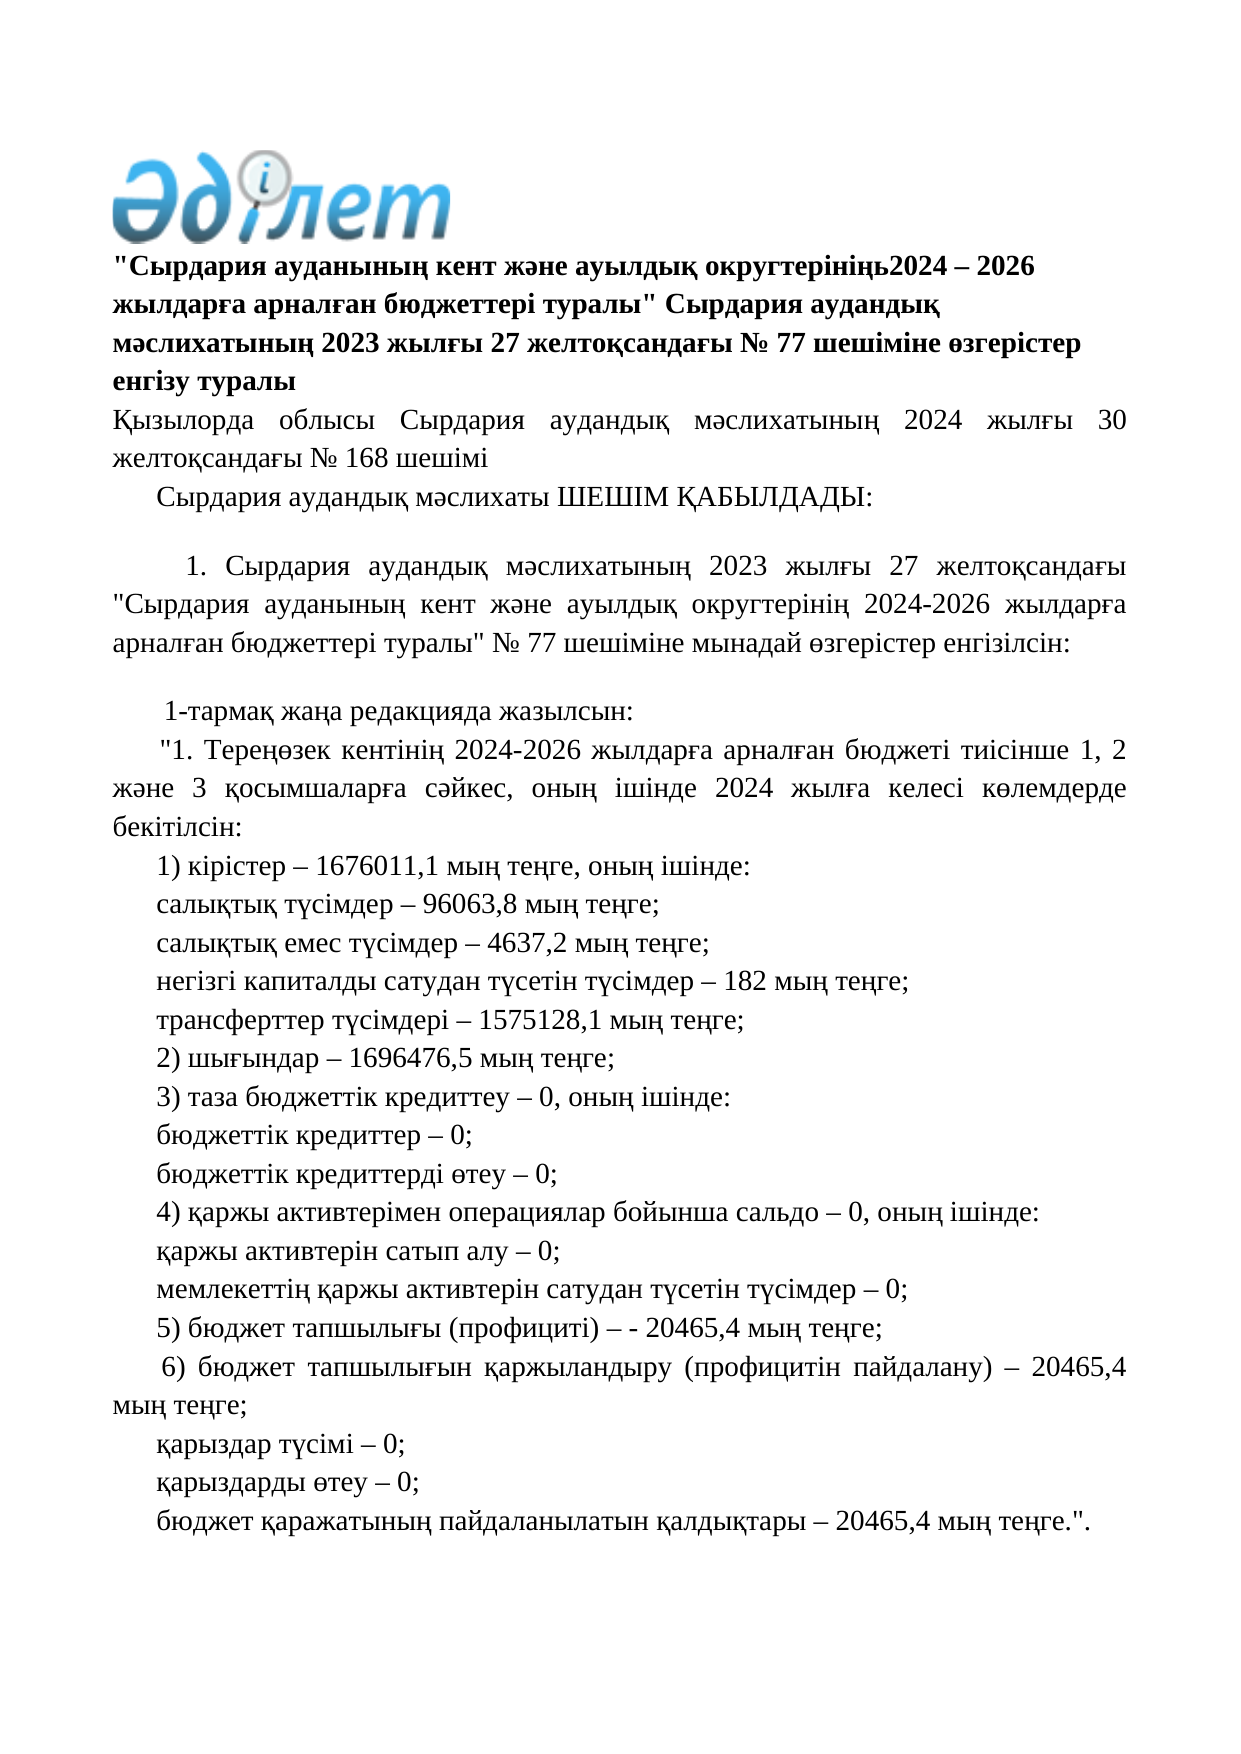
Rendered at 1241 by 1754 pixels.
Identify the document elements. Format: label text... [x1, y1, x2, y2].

text "Сырдария ауданының кент және ауылдық округтерініңь2024 – 2026 жылдарға арналған бюджеттері туралы" Сырдария аудандық мәслихатының 2023 жылғы 27 желтоқсандағы № 77 шешіміне өзгерістер енгізу туралы [112, 248, 1128, 397]
text салықтық түсімдер – 96063,8 мың теңге; [112, 886, 1128, 920]
text салықтық емес түсімдер – 4637,2 мың теңге; [112, 925, 1128, 958]
text 3) таза бюджеттік кредиттеу – 0, оның ішінде: [112, 1079, 1128, 1112]
text трансферттер түсімдері – 1575128,1 мың теңге; [112, 1002, 1128, 1035]
text Сырдария аудандық мәслихаты ШЕШІМ ҚАБЫЛДАДЫ: [112, 479, 1128, 512]
picture [112, 150, 451, 244]
text Қызылорда облысы Сырдария аудандық мәслихатының 2024 жылғы 30 желтоқсандағы № 168 шешiмi [112, 402, 1128, 474]
text бюджет қаражатының пайдаланылатын қалдықтары – 20465,4 мың теңге.". [112, 1503, 1128, 1536]
text негізгі капиталды сатудан түсетін түсімдер – 182 мың теңге; [112, 963, 1128, 997]
text 6) бюджет тапшылығын қаржыландыру (профицитін пайдалану) – 20465,4 мың теңге; [112, 1349, 1128, 1421]
text 5) бюджет тапшылығы (профициті) – - 20465,4 мың теңге; [112, 1310, 1128, 1344]
text қарыздар түсімі – 0; [112, 1426, 1128, 1459]
text бюджеттік кредиттерді өтеу – 0; [112, 1156, 1128, 1189]
text 1. Сырдария аудандық мәслихатының 2023 жылғы 27 желтоқсандағы "Сырдария ауданының кент және ауылдық округтерінің 2024-2026 жылдарға арналған бюджеттері туралы" № 77 шешіміне мынадай өзгерістер енгізілсін: [112, 548, 1128, 658]
text 1) кірістер – 1676011,1 мың теңге, оның ішінде: [112, 848, 1128, 881]
text 1-тармақ жаңа редакцияда жазылсын: [112, 693, 1128, 727]
text 4) қаржы активтерімен операциялар бойынша сальдо – 0, оның ішінде: [112, 1194, 1128, 1228]
text қаржы активтерін сатып алу – 0; [112, 1233, 1128, 1267]
text мемлекеттің қаржы активтерін сатудан түсетін түсімдер – 0; [112, 1272, 1128, 1305]
text 2) шығындар – 1696476,5 мың теңге; [112, 1040, 1128, 1074]
text бюджеттік кредиттер – 0; [112, 1117, 1128, 1151]
text "1. Тереңөзек кентінің 2024-2026 жылдарға арналған бюджеті тиісінше 1, 2 және 3 қосымшаларға сәйкес, оның ішінде 2024 жылға келесі көлемдерде бекітілсін: [112, 732, 1128, 843]
text қарыздарды өтеу – 0; [112, 1464, 1128, 1498]
